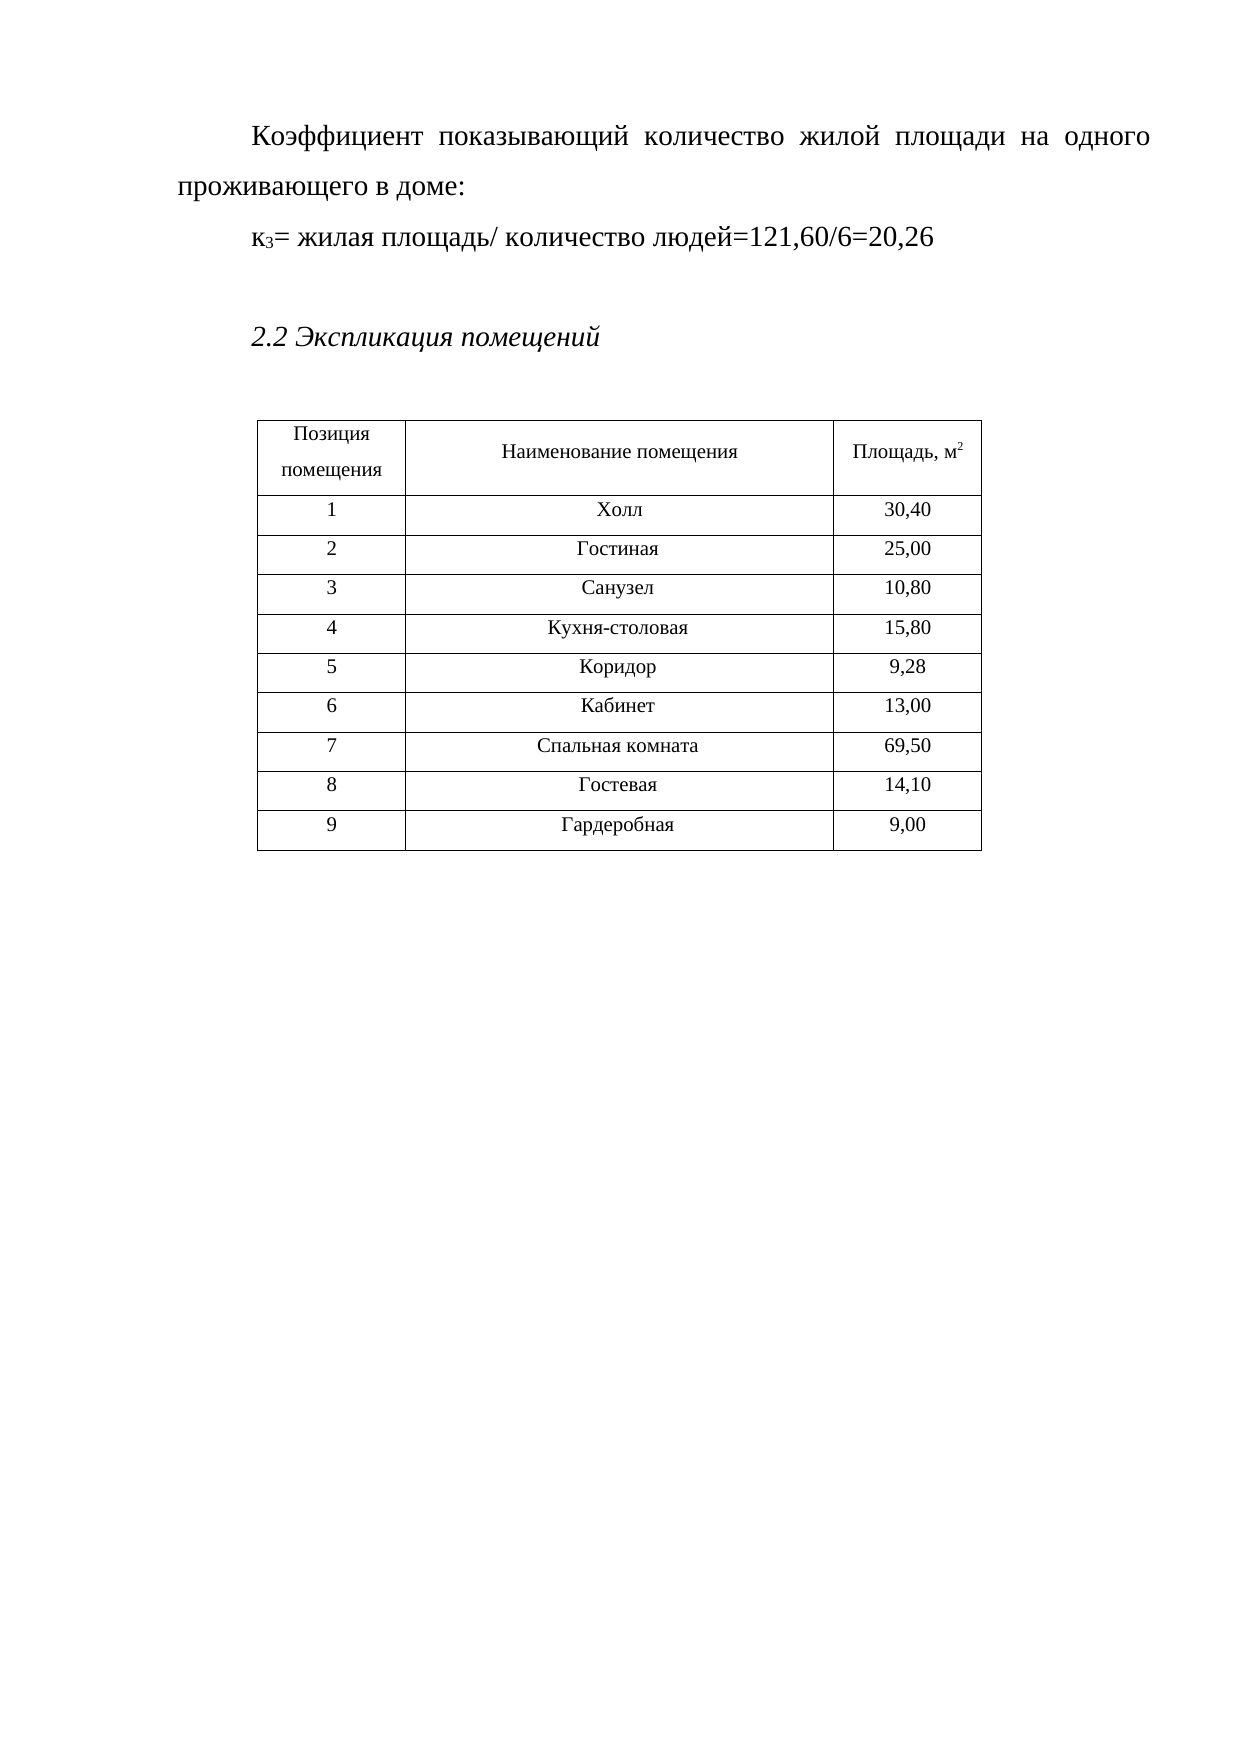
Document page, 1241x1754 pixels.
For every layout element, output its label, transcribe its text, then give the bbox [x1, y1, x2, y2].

table_cell Спальная комната [406, 733, 833, 771]
table_cell 10,80 [834, 575, 981, 613]
table_cell Коридор [406, 654, 833, 692]
table_cell 1 [258, 496, 405, 535]
table_cell Гостиная [406, 536, 833, 574]
table_cell Санузел [406, 575, 833, 613]
table_cell 15,80 [834, 615, 981, 653]
text к3= жилая площадь/ количество людей=121,60/6=20,26 [177, 219, 1152, 252]
table_cell 8 [258, 772, 405, 810]
table_cell 9,28 [834, 654, 981, 692]
text Коэффициент показывающий количество жилой площади на одного проживающего в доме: [177, 118, 1152, 202]
text 2.2 Экспликация помещений [177, 319, 1152, 353]
table_cell 4 [258, 615, 405, 653]
table_header Площадь, м2 [834, 421, 981, 495]
table_cell Кухня-столовая [406, 615, 833, 653]
table_cell 69,50 [834, 733, 981, 771]
table_cell 7 [258, 733, 405, 771]
table_header Наименование помещения [406, 421, 833, 495]
table_cell 14,10 [834, 772, 981, 810]
table_cell 2 [258, 536, 405, 574]
table_cell Гостевая [406, 772, 833, 810]
table_cell Кабинет [406, 693, 833, 732]
table_cell 9,00 [834, 811, 981, 850]
table_cell 3 [258, 575, 405, 613]
table_cell 6 [258, 693, 405, 732]
table_cell 5 [258, 654, 405, 692]
table_cell 25,00 [834, 536, 981, 574]
table_cell 13,00 [834, 693, 981, 732]
table_cell 9 [258, 811, 405, 850]
table_header Позиция помещения [258, 421, 405, 495]
table_cell Холл [406, 496, 833, 535]
table_cell 30,40 [834, 496, 981, 535]
table_cell Гардеробная [406, 811, 833, 850]
